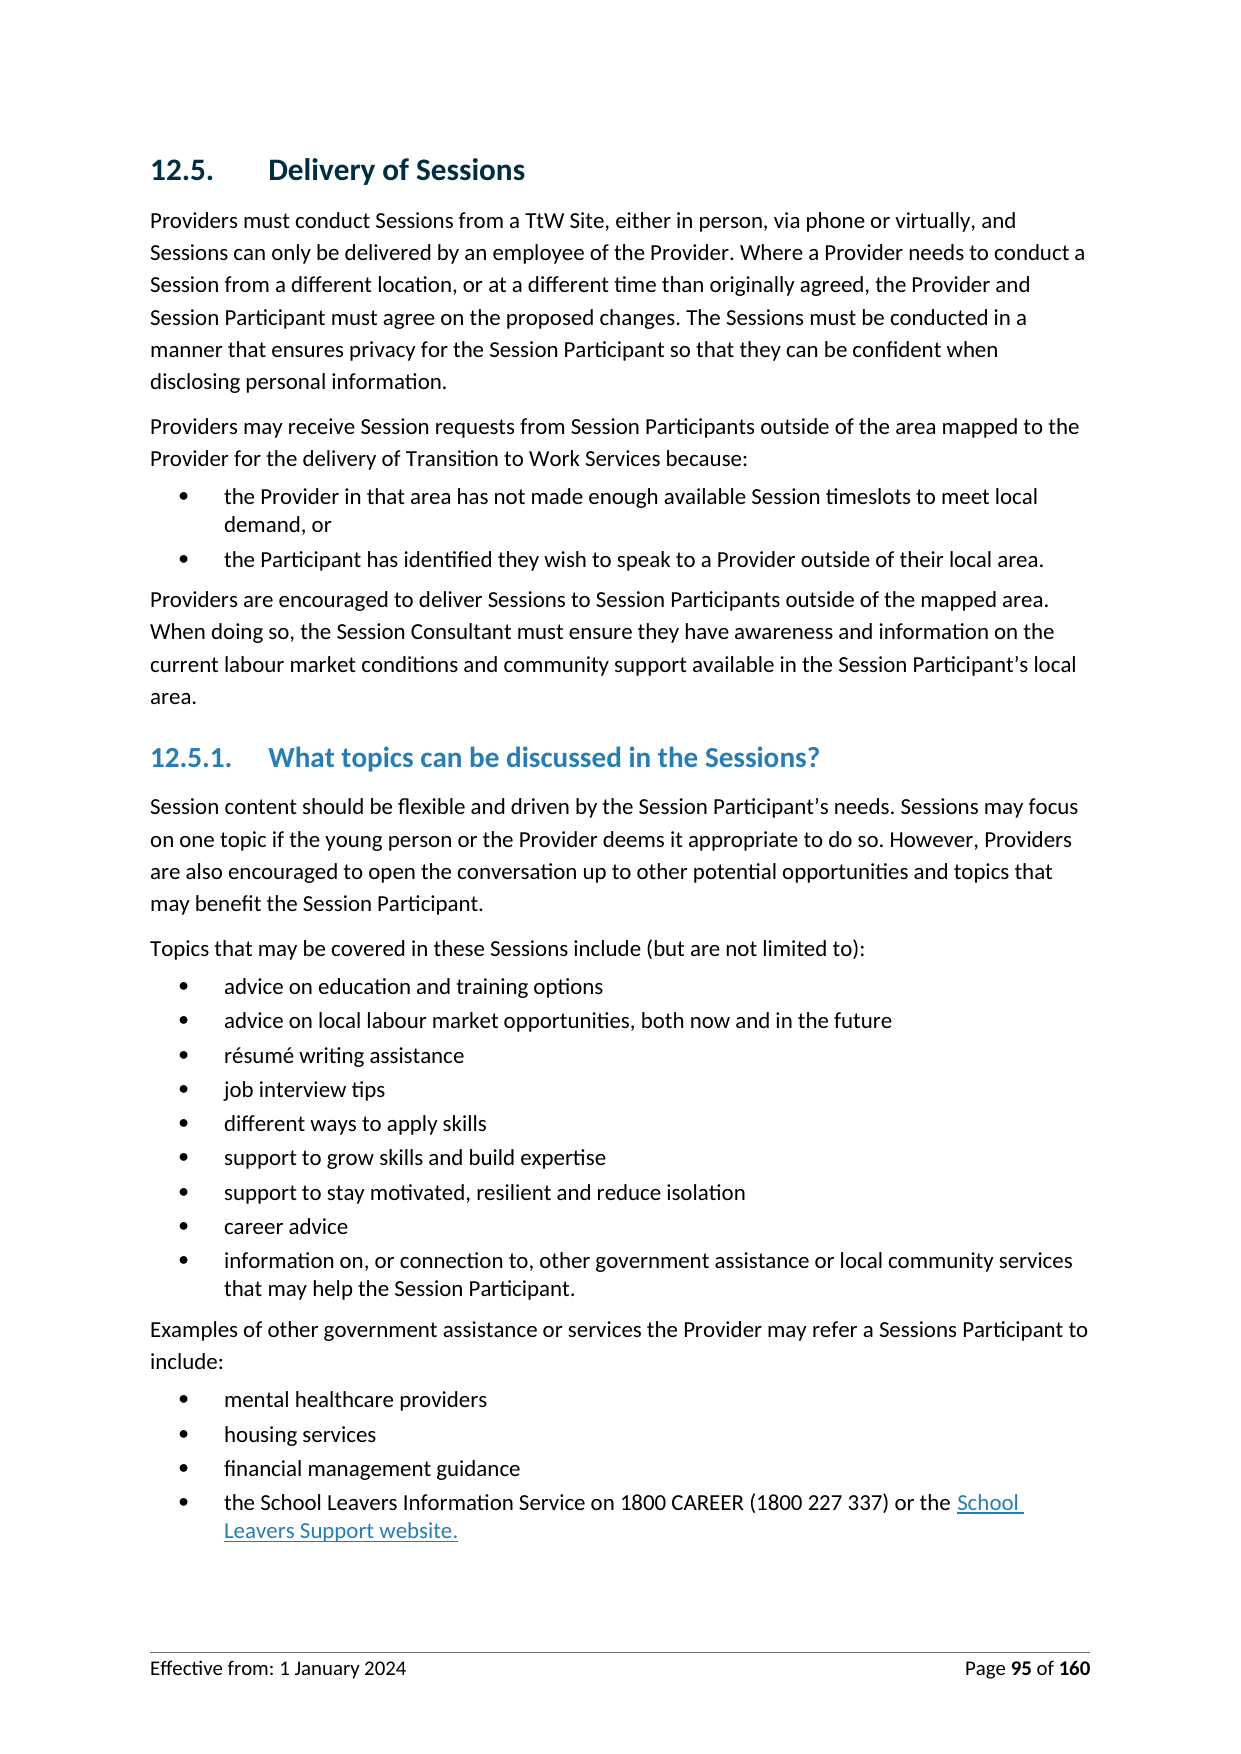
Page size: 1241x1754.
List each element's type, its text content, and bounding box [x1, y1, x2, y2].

text Examples of other government assistance or services the Provider may refer a Sessions Participant to include: [150, 1315, 1090, 1375]
text Providers may receive Session requests from Session Participants outside of the area mapped to the Provider for the delivery of Transition to Work Services because: [150, 412, 1090, 472]
text Topics that may be covered in these Sessions include (but are not limited to): [150, 934, 1090, 962]
text résumé writing assistance [179, 1041, 1090, 1069]
text mental healthcare providers [179, 1386, 1090, 1413]
text the School Leavers Information Service on 1800 CAREER (1800 227 337) or the School Leavers Support website. [179, 1488, 1090, 1544]
text financial management guidance [179, 1454, 1090, 1482]
text Providers must conduct Sessions from a TtW Site, either in person, via phone or virtually, and Sessions can only be delivered by an employee of the Provider. Where a Provider needs to conduct a Session from a different location, or at a different time than originally agreed, the Provider and Session Participant must agree on the proposed changes. The Sessions must be conducted in a manner that ensures privacy for the Session Participant so that they can be confident when disclosing personal information. [150, 206, 1090, 395]
text advice on education and training options [179, 972, 1090, 1000]
text information on, or connection to, other government assistance or local community services that may help the Session Participant. [179, 1246, 1090, 1302]
text housing services [179, 1420, 1090, 1448]
text Providers are encouraged to deliver Sessions to Session Participants outside of the mapped area. When doing so, the Session Consultant must ensure they have awareness and information on the current labour market conditions and community support available in the Session Participant’s local area. [150, 585, 1090, 710]
text job interview tips [179, 1075, 1090, 1103]
text the Participant has identified they wish to speak to a Provider outside of their local area. [179, 545, 1090, 573]
subtitle What topics can be discussed in the Sessions? [150, 739, 1090, 775]
text support to stay motivated, resilient and reduce isolation [179, 1178, 1090, 1206]
subtitle Delivery of Sessions [150, 150, 1090, 188]
text Session content should be flexible and driven by the Session Participant’s needs. Sessions may focus on one topic if the young person or the Provider deems it appropriate to do so. However, Providers are also encouraged to open the conversation up to other potential opportunities and topics that may benefit the Session Participant. [150, 792, 1090, 917]
text the Provider in that area has not made enough available Session timeslots to meet local demand, or [179, 482, 1090, 538]
text different ways to apply skills [179, 1109, 1090, 1137]
text advice on local labour market opportunities, both now and in the future [179, 1006, 1090, 1034]
text support to grow skills and build expertise [179, 1143, 1090, 1172]
text career advice [179, 1212, 1090, 1240]
